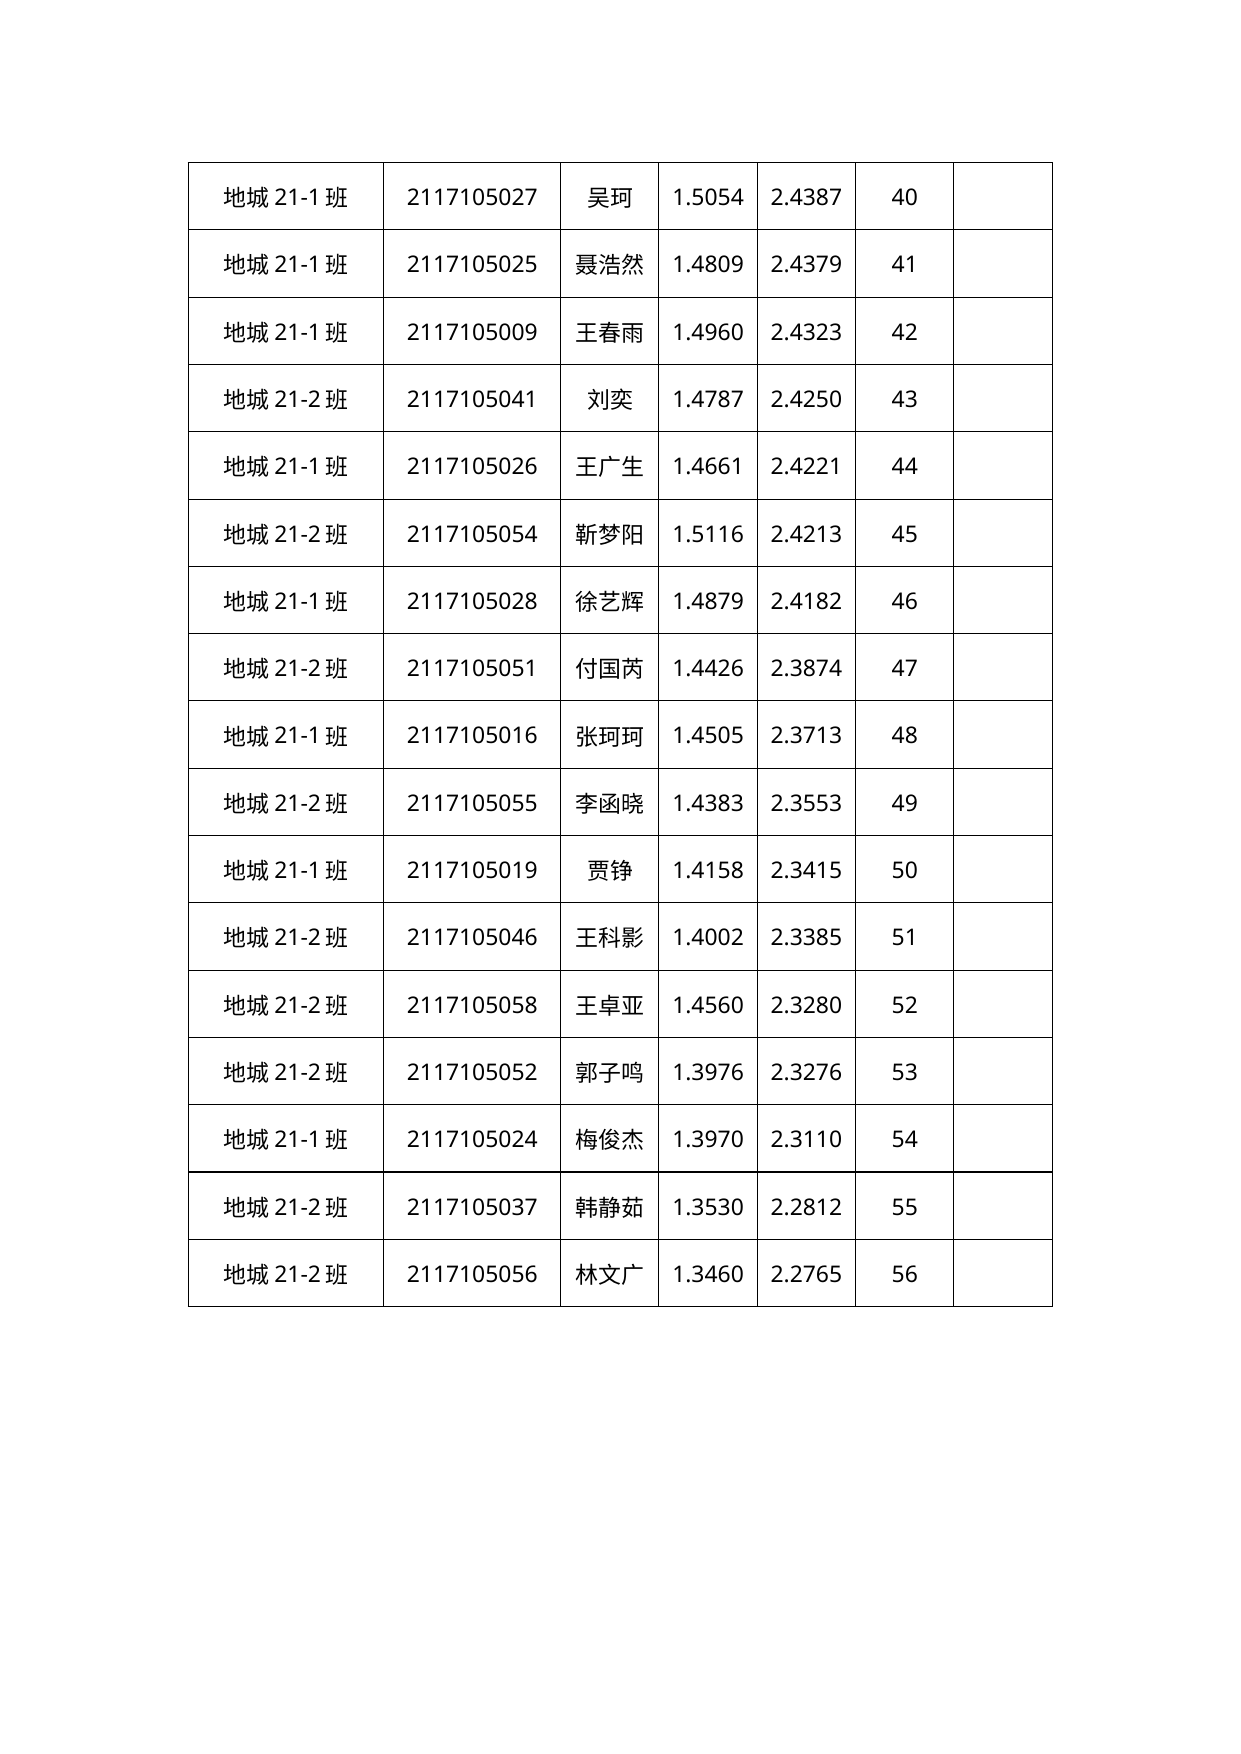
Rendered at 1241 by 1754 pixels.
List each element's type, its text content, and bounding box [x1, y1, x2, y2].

table_cell 1.3976 [659, 1038, 757, 1104]
table_cell 46 [856, 567, 953, 633]
table_cell 2.3280 [758, 971, 855, 1037]
table_cell 地城21-1班 [189, 567, 383, 633]
table_cell 2117105058 [384, 971, 560, 1037]
table_cell 2117105028 [384, 567, 560, 633]
table_cell 2.3713 [758, 701, 855, 768]
table_cell 41 [856, 230, 953, 297]
table_cell 吴珂 [561, 163, 658, 229]
table_cell 2117105019 [384, 836, 560, 902]
table_cell 地城21-2班 [189, 634, 383, 700]
table_cell 2.3110 [758, 1105, 855, 1171]
table_cell 2.4250 [758, 365, 855, 431]
table_cell 2.4221 [758, 432, 855, 498]
table_cell 2117105051 [384, 634, 560, 700]
table_cell 1.4879 [659, 567, 757, 633]
table_cell 56 [856, 1240, 953, 1306]
table_cell 贾铮 [561, 836, 658, 902]
table_cell 郭子鸣 [561, 1038, 658, 1104]
table_cell 1.4426 [659, 634, 757, 700]
table_cell 地城21-2班 [189, 1038, 383, 1104]
table_cell [954, 432, 1052, 498]
table_cell 1.4960 [659, 298, 757, 364]
table_cell 1.5116 [659, 500, 757, 566]
table_cell 2117105016 [384, 701, 560, 768]
table_cell [954, 365, 1052, 431]
table_cell 42 [856, 298, 953, 364]
table_cell 王卓亚 [561, 971, 658, 1037]
table_cell 靳梦阳 [561, 500, 658, 566]
table_cell 1.4505 [659, 701, 757, 768]
table_cell 1.5054 [659, 163, 757, 229]
table_cell 2.2812 [758, 1173, 855, 1239]
table_cell 2.4387 [758, 163, 855, 229]
table_cell 2117105037 [384, 1173, 560, 1239]
table_cell 林文广 [561, 1240, 658, 1306]
table_cell 地城21-1班 [189, 298, 383, 364]
table_cell 韩静茹 [561, 1173, 658, 1239]
table_cell 54 [856, 1105, 953, 1171]
table_cell 2117105054 [384, 500, 560, 566]
table_cell [954, 500, 1052, 566]
table_cell 51 [856, 903, 953, 969]
table_cell [954, 298, 1052, 364]
table_cell 2.4213 [758, 500, 855, 566]
table_cell [954, 1038, 1052, 1104]
table_cell 2117105009 [384, 298, 560, 364]
table_cell 2117105056 [384, 1240, 560, 1306]
table_cell 47 [856, 634, 953, 700]
table_cell 地城21-2班 [189, 971, 383, 1037]
table_cell 地城21-2班 [189, 903, 383, 969]
table_cell 2.3385 [758, 903, 855, 969]
table_cell 43 [856, 365, 953, 431]
table_cell 2117105027 [384, 163, 560, 229]
table_cell [954, 1173, 1052, 1239]
table_cell 2117105025 [384, 230, 560, 297]
table_cell 1.3460 [659, 1240, 757, 1306]
table_cell [954, 1240, 1052, 1306]
table_cell 2.2765 [758, 1240, 855, 1306]
table_cell 地城21-2班 [189, 500, 383, 566]
table_cell 徐艺辉 [561, 567, 658, 633]
table_cell 45 [856, 500, 953, 566]
table_cell 2.4182 [758, 567, 855, 633]
table_cell [954, 903, 1052, 969]
table_cell 1.4661 [659, 432, 757, 498]
table_cell [954, 567, 1052, 633]
table_cell 1.4560 [659, 971, 757, 1037]
table_cell 地城21-1班 [189, 701, 383, 768]
table_cell 聂浩然 [561, 230, 658, 297]
table_cell [954, 836, 1052, 902]
table_cell [954, 701, 1052, 768]
table_cell 40 [856, 163, 953, 229]
table_cell [954, 1105, 1052, 1171]
table_cell 1.4383 [659, 769, 757, 835]
table_cell 付国芮 [561, 634, 658, 700]
table_cell 52 [856, 971, 953, 1037]
table_cell 2.3276 [758, 1038, 855, 1104]
table_cell 55 [856, 1173, 953, 1239]
table_cell 1.4002 [659, 903, 757, 969]
table_cell 1.4158 [659, 836, 757, 902]
table_cell 地城21-1班 [189, 163, 383, 229]
table_cell [954, 971, 1052, 1037]
table_cell 地城21-2班 [189, 1240, 383, 1306]
table_cell 李函晓 [561, 769, 658, 835]
table_cell 2117105052 [384, 1038, 560, 1104]
table_cell 2.3874 [758, 634, 855, 700]
table_cell [954, 230, 1052, 297]
table_cell 2117105024 [384, 1105, 560, 1171]
table_cell 2117105026 [384, 432, 560, 498]
table_cell 地城21-1班 [189, 432, 383, 498]
table_cell [954, 634, 1052, 700]
table_cell 53 [856, 1038, 953, 1104]
table_cell 1.3530 [659, 1173, 757, 1239]
table_cell 2.3415 [758, 836, 855, 902]
table_cell 2117105055 [384, 769, 560, 835]
table_cell 2117105046 [384, 903, 560, 969]
table_cell 2.4379 [758, 230, 855, 297]
table_cell 2.3553 [758, 769, 855, 835]
table_cell 地城21-1班 [189, 230, 383, 297]
table_cell 49 [856, 769, 953, 835]
table_cell 张珂珂 [561, 701, 658, 768]
table_cell 刘奕 [561, 365, 658, 431]
table_cell 1.4787 [659, 365, 757, 431]
table_cell 王广生 [561, 432, 658, 498]
table_cell 地城21-2班 [189, 1173, 383, 1239]
table_cell 48 [856, 701, 953, 768]
table_cell 王科影 [561, 903, 658, 969]
table_cell 梅俊杰 [561, 1105, 658, 1171]
table_cell 王春雨 [561, 298, 658, 364]
table_cell 2.4323 [758, 298, 855, 364]
table_cell 地城21-1班 [189, 836, 383, 902]
table_cell 地城21-2班 [189, 769, 383, 835]
table_cell [954, 769, 1052, 835]
table_cell 44 [856, 432, 953, 498]
table_cell 2117105041 [384, 365, 560, 431]
table_cell 地城21-1班 [189, 1105, 383, 1171]
table_cell 地城21-2班 [189, 365, 383, 431]
table_cell 1.4809 [659, 230, 757, 297]
table_cell 50 [856, 836, 953, 902]
table_cell [954, 163, 1052, 229]
table_cell 1.3970 [659, 1105, 757, 1171]
